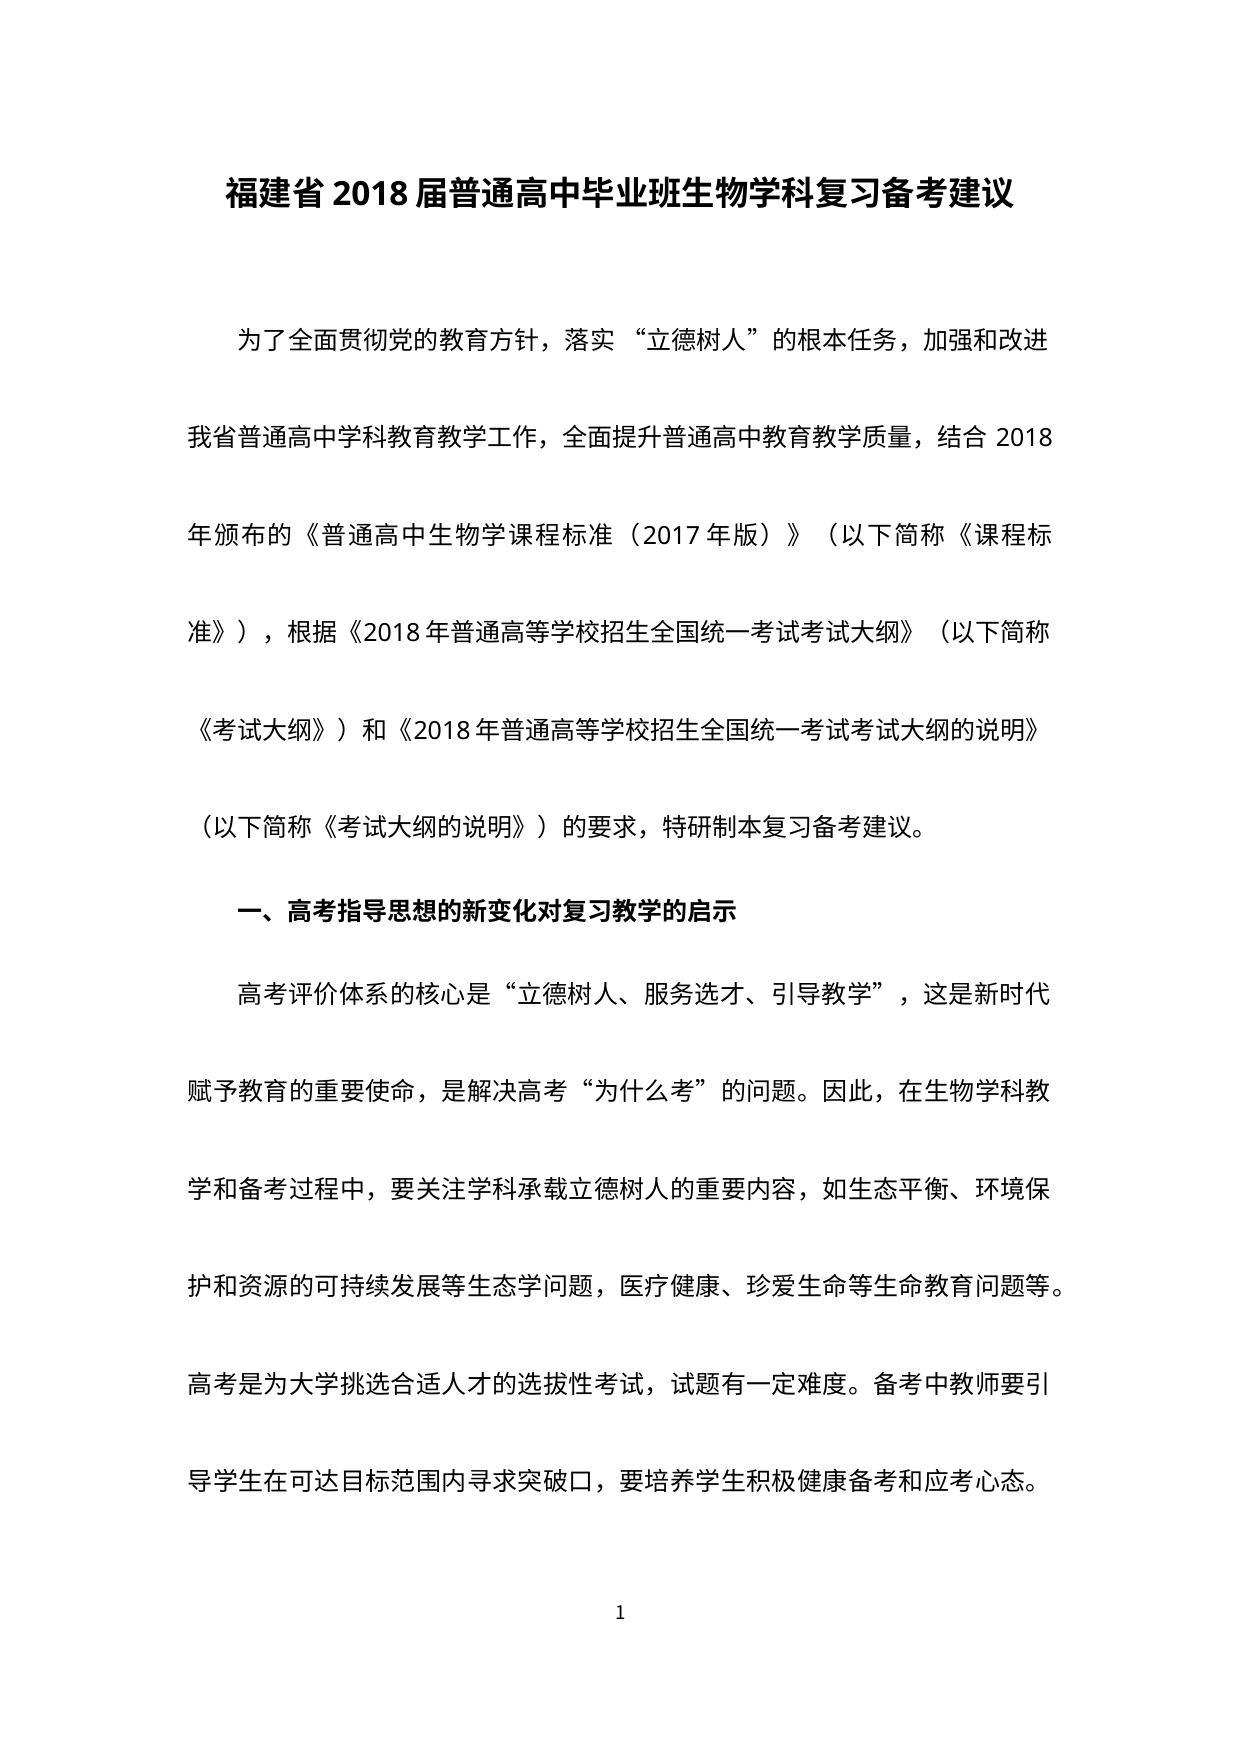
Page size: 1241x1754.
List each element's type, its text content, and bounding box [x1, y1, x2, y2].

text 为了全面贯彻党的教育方针，落实 “立德树人”的根本任务，加强和改进我省普通高中学科教育教学工作，全面提升普通高中教育教学质量，结合2018年颁布的《普通高中生物学课程标准（2017年版）》（以下简称《课程标准》），根据《2018年普通高等学校招生全国统一考试考试大纲》（以下简称《考试大纲》）和《2018年普通高等学校招生全国统一考试考试大纲的说明》（以下简称《考试大纲的说明》）的要求，特研制本复习备考建议。 [187, 306, 1053, 858]
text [187, 960, 1053, 1512]
text 一、高考指导思想的新变化对复习教学的启示 [187, 877, 1053, 942]
text 福建省2018届普通高中毕业班生物学科复习备考建议 [187, 159, 1053, 224]
